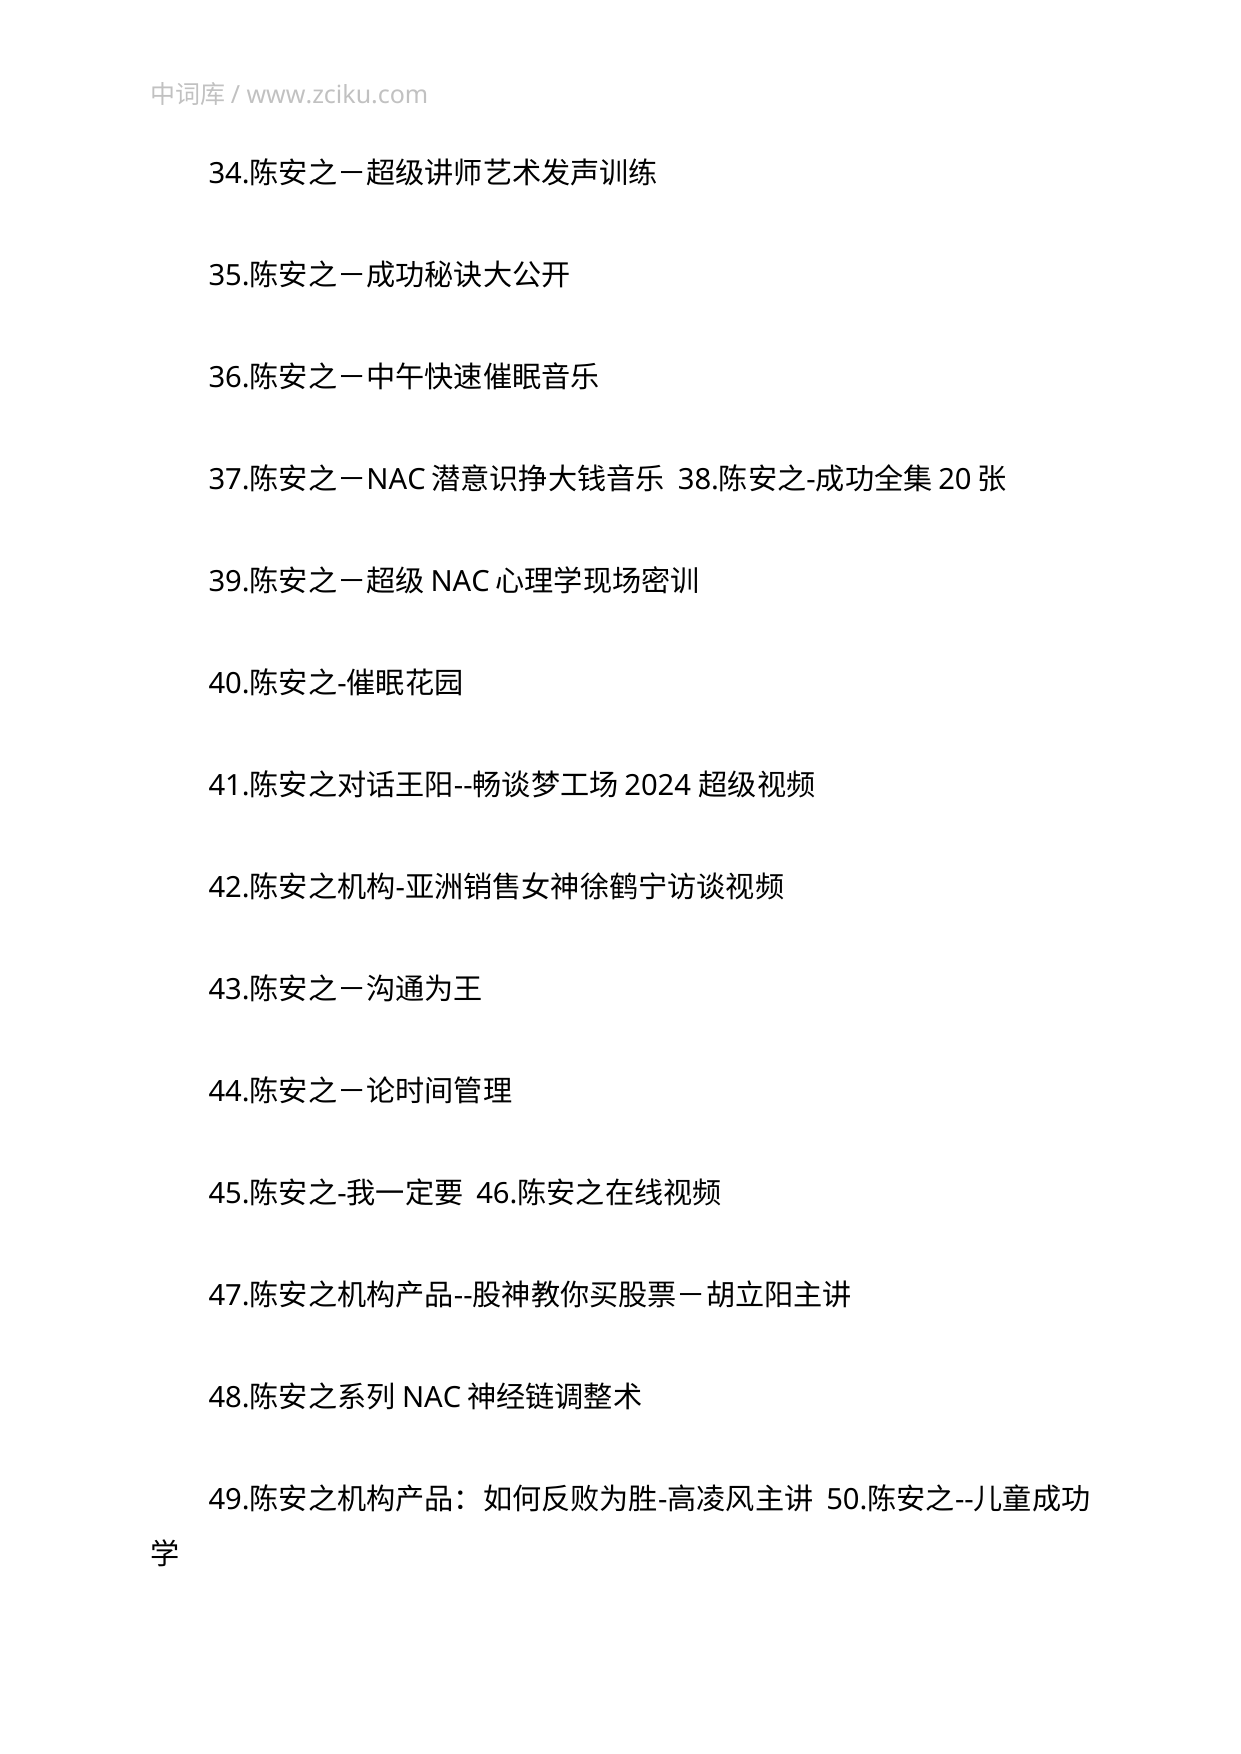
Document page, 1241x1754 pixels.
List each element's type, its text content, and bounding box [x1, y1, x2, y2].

text 35.陈安之－成功秘诀大公开 [150, 252, 1090, 294]
text 45.陈安之-我一定要 46.陈安之在线视频 [150, 1170, 1090, 1212]
text 47.陈安之机构产品--股神教你买股票－胡立阳主讲 [150, 1272, 1090, 1314]
text 40.陈安之-催眠花园 [150, 660, 1090, 702]
text 43.陈安之－沟通为王 [150, 966, 1090, 1008]
text 37.陈安之－NAC潜意识挣大钱音乐 38.陈安之-成功全集20张 [150, 456, 1090, 498]
text 39.陈安之－超级NAC心理学现场密训 [150, 558, 1090, 600]
text 49.陈安之机构产品：如何反败为胜-高凌风主讲 50.陈安之--儿童成功学 [150, 1476, 1090, 1573]
text 42.陈安之机构-亚洲销售女神徐鹤宁访谈视频 [150, 864, 1090, 906]
text 34.陈安之－超级讲师艺术发声训练 [150, 150, 1090, 192]
text 44.陈安之－论时间管理 [150, 1068, 1090, 1110]
text 48.陈安之系列 NAC神经链调整术 [150, 1374, 1090, 1416]
text 36.陈安之－中午快速催眠音乐 [150, 354, 1090, 396]
text 41.陈安之对话王阳--畅谈梦工场2024 超级视频 [150, 762, 1090, 804]
